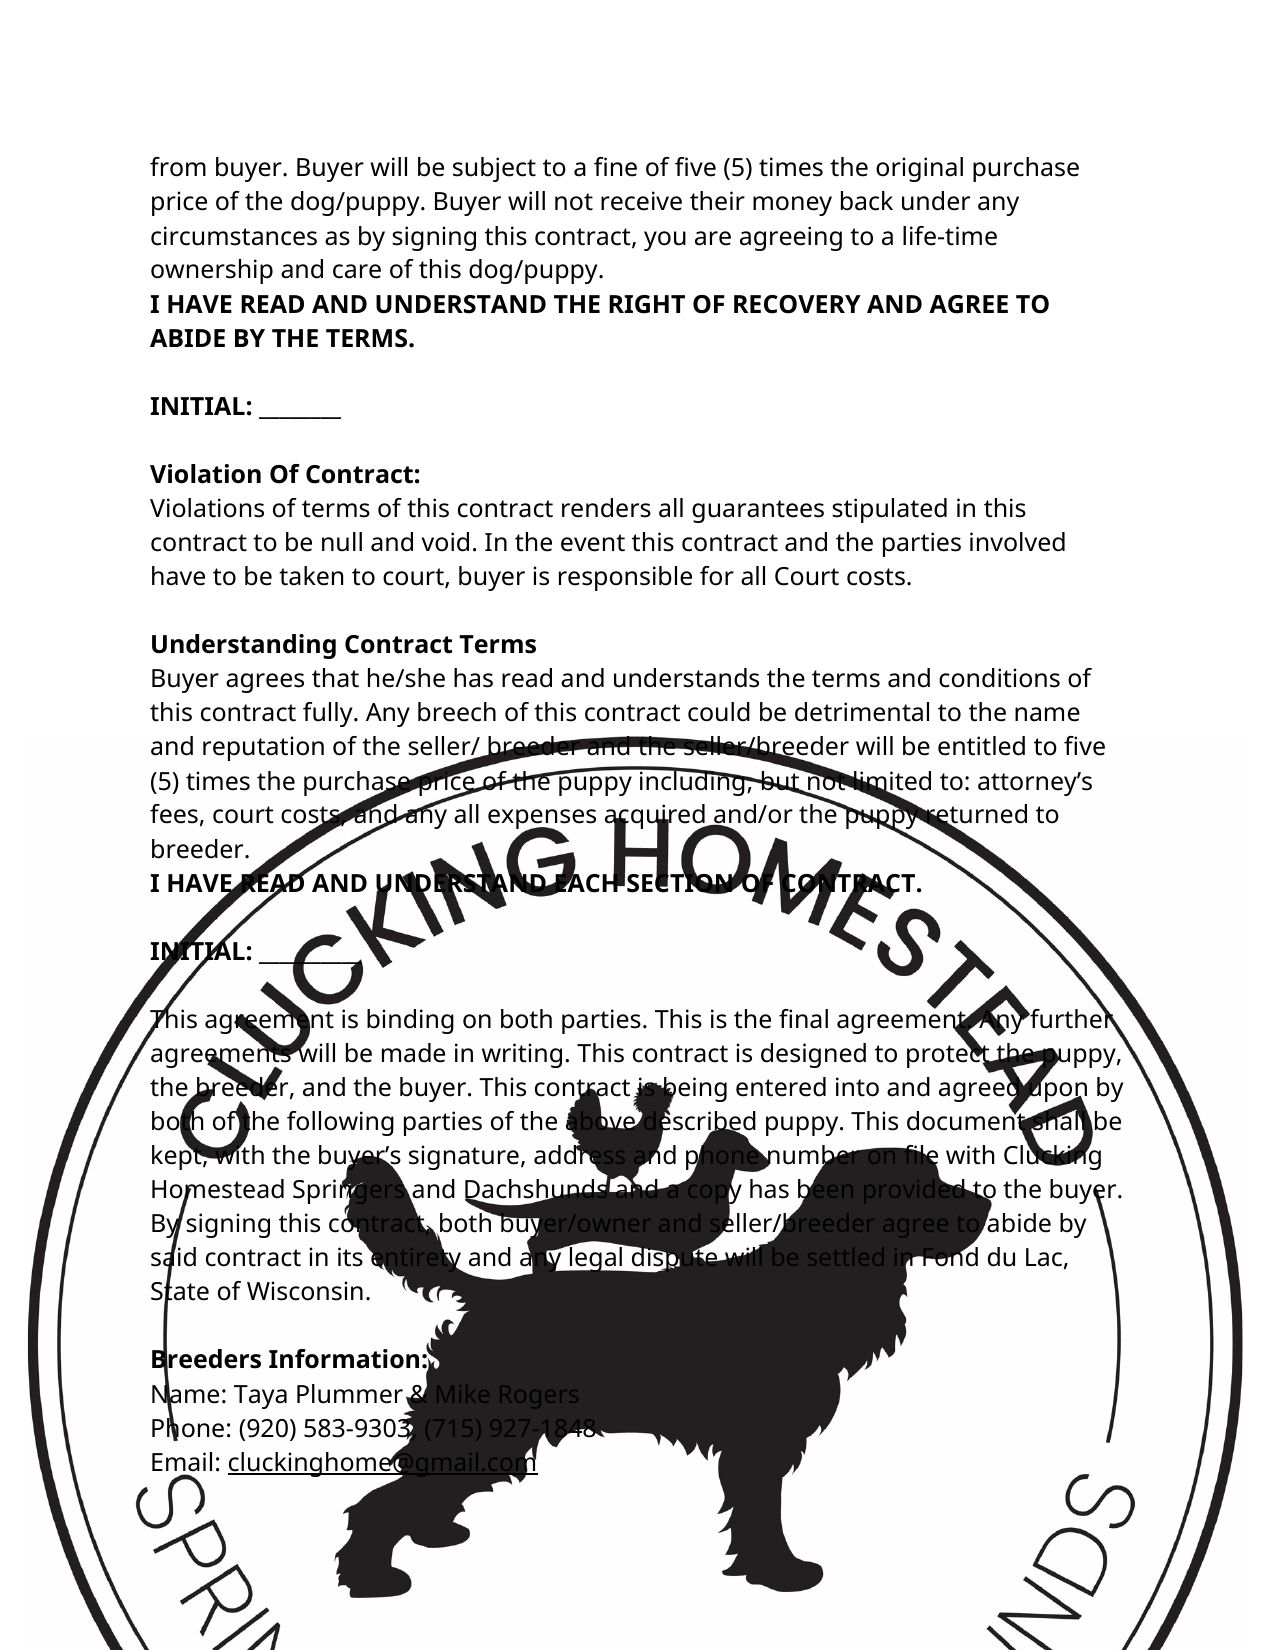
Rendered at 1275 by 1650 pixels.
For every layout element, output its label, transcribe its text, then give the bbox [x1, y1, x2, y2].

text Breeders Information: [150, 1342, 1125, 1376]
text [150, 150, 1125, 286]
picture [27, 736, 1243, 1650]
text Understanding Contract Terms [150, 627, 1125, 661]
text Email: cluckinghome@gmail.com [150, 1444, 1125, 1478]
text This agreement is binding on both parties. This is the final agreement. Any further agreements will be made in writing. This contract is designed to protect the puppy, the breeder, and the buyer. This contract is being entered into and agreed upon by both of the following parties of the above described puppy. This document shall be kept, with the buyer’s signature, address and phone number on file with Clucking Homestead Springers and Dachshunds and a copy has been provided to the buyer. By signing this contract, both buyer/owner and seller/breeder agree to abide by said contract in its entirety and any legal dispute will be settled in Fond du Lac, State of Wisconsin. [150, 1002, 1125, 1308]
text Buyer agrees that he/she has read and understands the terms and conditions of this contract fully. Any breech of this contract could be detrimental to the name and reputation of the seller/ breeder and the seller/breeder will be entitled to five (5) times the purchase price of the puppy including, but not limited to: attorney’s fees, court costs, and any all expenses acquired and/or the puppy returned to breeder. [150, 661, 1125, 865]
text Phone: (920) 583-9303, (715) 927-1848 [150, 1410, 1125, 1444]
text Name: Taya Plummer & Mike Rogers [150, 1376, 1125, 1410]
text INITIAL: __________ [150, 933, 1125, 967]
text Violations of terms of this contract renders all guarantees stipulated in this contract to be null and void. In the event this contract and the parties involved have to be taken to court, buyer is responsible for all Court costs. [150, 491, 1125, 593]
text Violation Of Contract: [150, 457, 1125, 491]
text INITIAL: ________ [150, 388, 1125, 422]
text I HAVE READ AND UNDERSTAND THE RIGHT OF RECOVERY AND AGREE TO ABIDE BY THE TERMS. [150, 286, 1125, 354]
text I HAVE READ AND UNDERSTAND EACH SECTION OF CONTRACT. [150, 865, 1125, 899]
